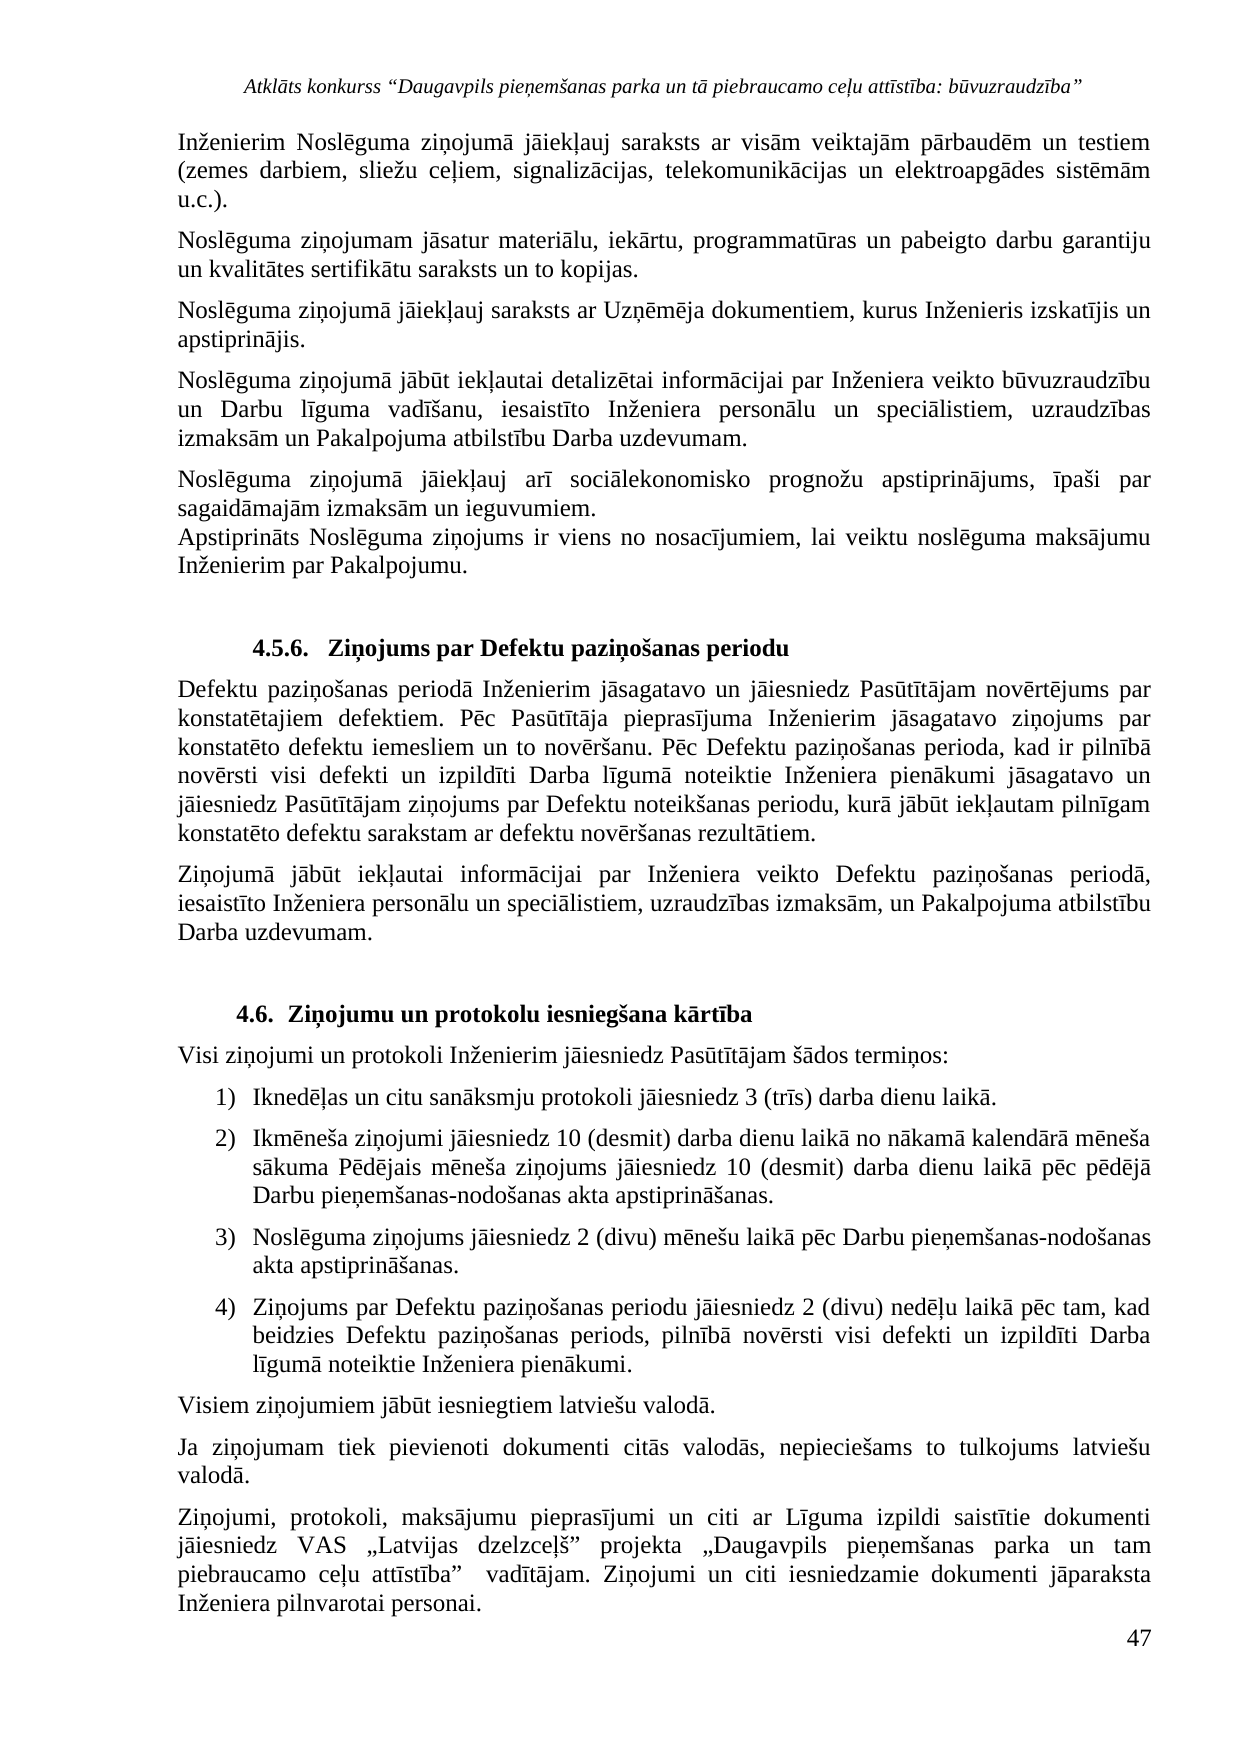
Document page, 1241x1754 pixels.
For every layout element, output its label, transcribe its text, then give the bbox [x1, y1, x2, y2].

text Noslēguma ziņojumam jāsatur materiālu, iekārtu, programmatūras un pabeigto darbu garantiju un kvalitātes sertifikātu saraksts un to kopijas. [177, 225, 1152, 283]
list Ikmēneša ziņojumi jāiesniedz 10 (desmit) darba dienu laikā no nākamā kalendārā mēneša sākuma Pēdējais mēneša ziņojums jāiesniedz 10 (desmit) darba dienu laikā pēc pēdējā Darbu pieņemšanas-nodošanas akta apstiprināšanas. [215, 1123, 1152, 1209]
text Defektu paziņošanas periodā Inženierim jāsagatavo un jāiesniedz Pasūtītājam novērtējums par konstatētajiem defektiem. Pēc Pasūtītāja pieprasījuma Inženierim jāsagatavo ziņojums par konstatēto defektu iemesliem un to novēršanu. Pēc Defektu paziņošanas perioda, kad ir pilnībā novērsti visi defekti un izpildīti Darba līgumā noteiktie Inženiera pienākumi jāsagatavo un jāiesniedz Pasūtītājam ziņojums par Defektu noteikšanas periodu, kurā jābūt iekļautam pilnīgam konstatēto defektu sarakstam ar defektu novēršanas rezultātiem. [177, 674, 1152, 847]
text Apstiprināts Noslēguma ziņojums ir viens no nosacījumiem, lai veiktu noslēguma maksājumu Inženierim par Pakalpojumu. [177, 522, 1152, 579]
text Visiem ziņojumiem jābūt iesniegtiem latviešu valodā. [177, 1390, 1152, 1419]
text Inženierim Noslēguma ziņojumā jāiekļauj saraksts ar visām veiktajām pārbaudēm un testiem (zemes darbiem, sliežu ceļiem, signalizācijas, telekomunikācijas un elektroapgādes sistēmām u.c.). [177, 127, 1152, 213]
list Ziņojums par Defektu paziņošanas periodu jāiesniedz 2 (divu) nedēļu laikā pēc tam, kad beidzies Defektu paziņošanas periods, pilnībā novērsti visi defekti un izpildīti Darba līgumā noteiktie Inženiera pienākumi. [215, 1292, 1152, 1378]
text Noslēguma ziņojumā jābūt iekļautai detalizētai informācijai par Inženiera veikto būvuzraudzību un Darbu līguma vadīšanu, iesaistīto Inženiera personālu un speciālistiem, uzraudzības izmaksām un Pakalpojuma atbilstību Darba uzdevumam. [177, 365, 1152, 452]
list Ziņojums par Defektu paziņošanas periodu [252, 633, 1152, 662]
text Ziņojumi, protokoli, maksājumu pieprasījumi un citi ar Līguma izpildi saistītie dokumenti jāiesniedz VAS „Latvijas dzelzceļš” projekta „Daugavpils pieņemšanas parka un tam piebraucamo ceļu attīstība” vadītājam. Ziņojumi un citi iesniedzamie dokumenti jāparaksta Inženiera pilnvarotai personai. [177, 1502, 1152, 1617]
text Noslēguma ziņojumā jāiekļauj arī sociālekonomisko prognožu apstiprinājums, īpaši par sagaidāmajām izmaksām un ieguvumiem. [177, 464, 1152, 522]
text Ja ziņojumam tiek pievienoti dokumenti citās valodās, nepieciešams to tulkojums latviešu valodā. [177, 1432, 1152, 1489]
text Noslēguma ziņojumā jāiekļauj saraksts ar Uzņēmēja dokumentiem, kurus Inženieris izskatījis un apstiprinājis. [177, 295, 1152, 353]
text Ziņojumā jābūt iekļautai informācijai par Inženiera veikto Defektu paziņošanas periodā, iesaistīto Inženiera personālu un speciālistiem, uzraudzības izmaksām, un Pakalpojuma atbilstību Darba uzdevumam. [177, 859, 1152, 945]
text Visi ziņojumi un protokoli Inženierim jāiesniedz Pasūtītājam šādos termiņos: [177, 1040, 1152, 1069]
list Noslēguma ziņojums jāiesniedz 2 (divu) mēnešu laikā pēc Darbu pieņemšanas-nodošanas akta apstiprināšanas. [215, 1222, 1152, 1279]
list Iknedēļas un citu sanāksmju protokoli jāiesniedz 3 (trīs) darba dienu laikā. [215, 1082, 1152, 1110]
list Ziņojumu un protokolu iesniegšana kārtība [236, 999, 1152, 1028]
